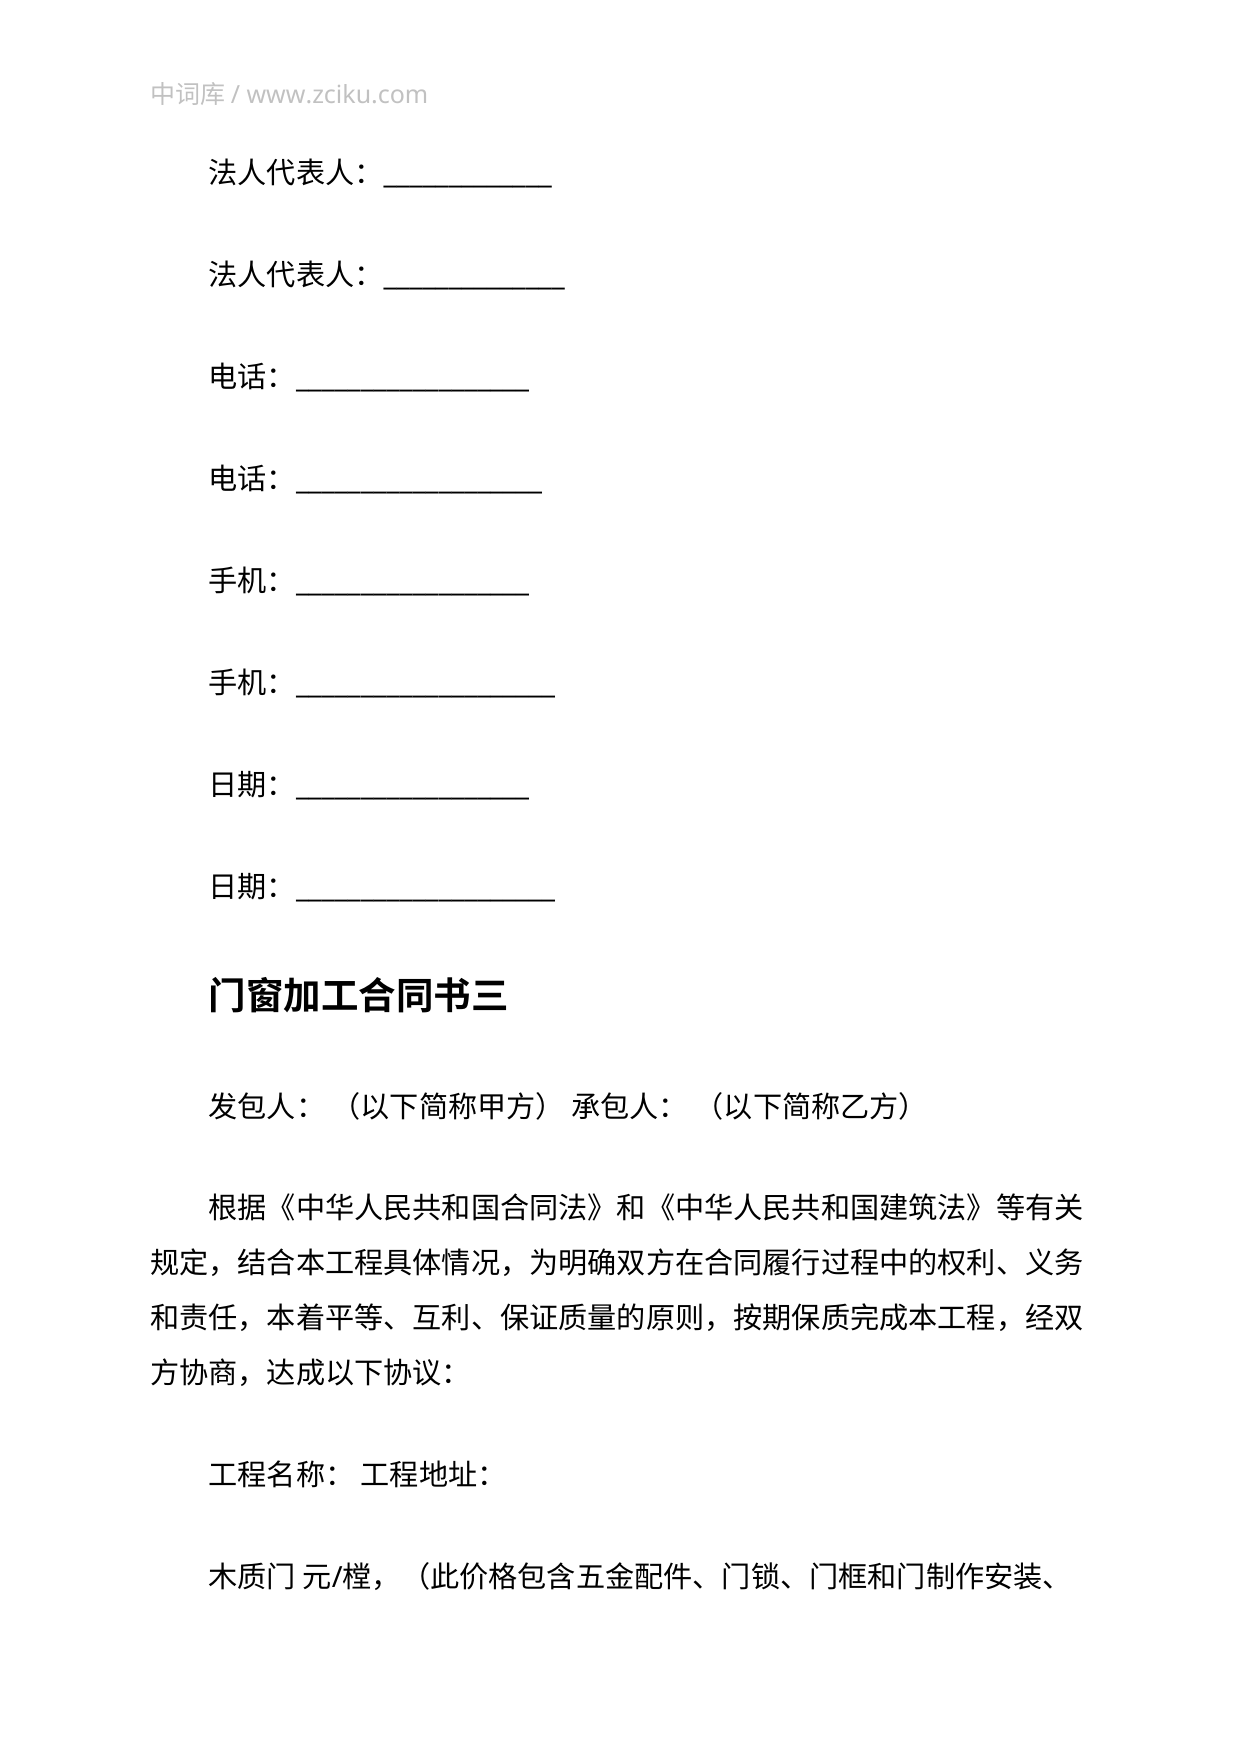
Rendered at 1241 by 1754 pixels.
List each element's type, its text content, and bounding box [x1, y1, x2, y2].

text 手机：____________________ [150, 660, 1090, 702]
text 根据《中华人民共和国合同法》和《中华人民共和国建筑法》等有关规定，结合本工程具体情况，为明确双方在合同履行过程中的权利、义务和责任，本着平等、互利、保证质量的原则，按期保质完成本工程，经双方协商，达成以下协议： [150, 1185, 1090, 1392]
text 门窗加工合同书三 [150, 966, 1090, 1020]
text 电话：___________________ [150, 456, 1090, 498]
text 发包人： （以下简称甲方） 承包人： （以下简称乙方） [150, 1083, 1090, 1126]
text 法人代表人：______________ [150, 252, 1090, 294]
text 日期：____________________ [150, 864, 1090, 906]
text 法人代表人：_____________ [150, 150, 1090, 192]
text 电话：__________________ [150, 354, 1090, 396]
text 工程名称： 工程地址： [150, 1451, 1090, 1494]
text 手机：__________________ [150, 558, 1090, 600]
text 日期：__________________ [150, 762, 1090, 804]
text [150, 1553, 1090, 1596]
